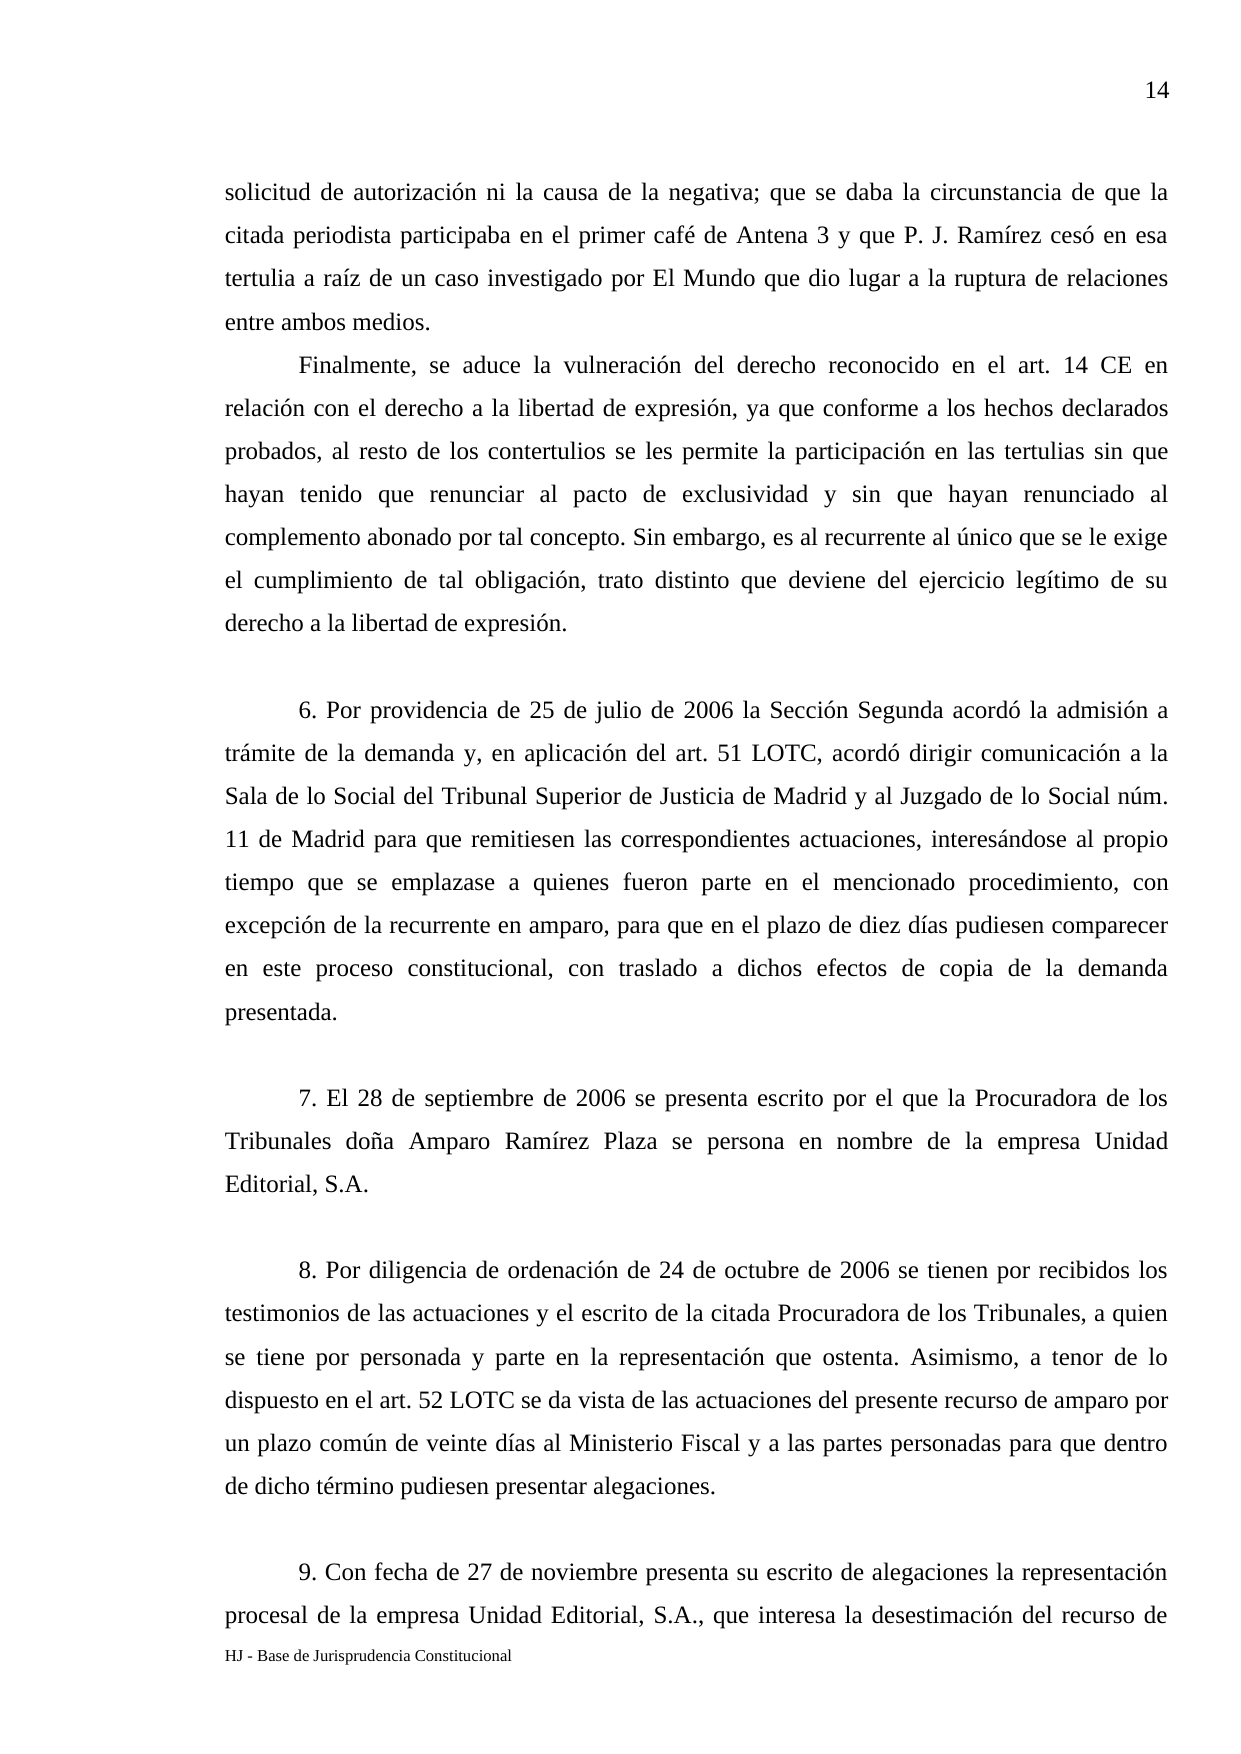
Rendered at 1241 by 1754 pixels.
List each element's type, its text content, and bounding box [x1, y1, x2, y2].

text Finalmente, se aduce la vulneración del derecho reconocido en el art. 14 CE en relación con el derecho a la libertad de expresión, ya que conforme a los hechos declarados probados, al resto de los contertulios se les permite la participación en las tertulias sin que hayan tenido que renunciar al pacto de exclusividad y sin que hayan renunciado al complemento abonado por tal concepto. Sin embargo, es al recurrente al único que se le exige el cumplimiento de tal obligación, trato distinto que deviene del ejercicio legítimo de su derecho a la libertad de expresión. [224, 350, 1169, 637]
text 6. Por providencia de 25 de julio de 2006 la Sección Segunda acordó la admisión a trámite de la demanda y, en aplicación del art. 51 LOTC, acordó dirigir comunicación a la Sala de lo Social del Tribunal Superior de Justicia de Madrid y al Juzgado de lo Social núm. 11 de Madrid para que remitiesen las correspondientes actuaciones, interesándose al propio tiempo que se emplazase a quienes fueron parte en el mencionado procedimiento, con excepción de la recurrente en amparo, para que en el plazo de diez días pudiesen comparecer en este proceso constitucional, con traslado a dichos efectos de copia de la demanda presentada. [224, 695, 1169, 1025]
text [224, 1557, 1169, 1629]
text 7. El 28 de septiembre de 2006 se presenta escrito por el que la Procuradora de los Tribunales doña Amparo Ramírez Plaza se persona en nombre de la empresa Unidad Editorial, S.A. [224, 1083, 1169, 1198]
text 8. Por diligencia de ordenación de 24 de octubre de 2006 se tienen por recibidos los testimonios de las actuaciones y el escrito de la citada Procuradora de los Tribunales, a quien se tiene por personada y parte en la representación que ostenta. Asimismo, a tenor de lo dispuesto en el art. 52 LOTC se da vista de las actuaciones del presente recurso de amparo por un plazo común de veinte días al Ministerio Fiscal y a las partes personadas para que dentro de dicho término pudiesen presentar alegaciones. [224, 1255, 1169, 1500]
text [224, 177, 1169, 335]
